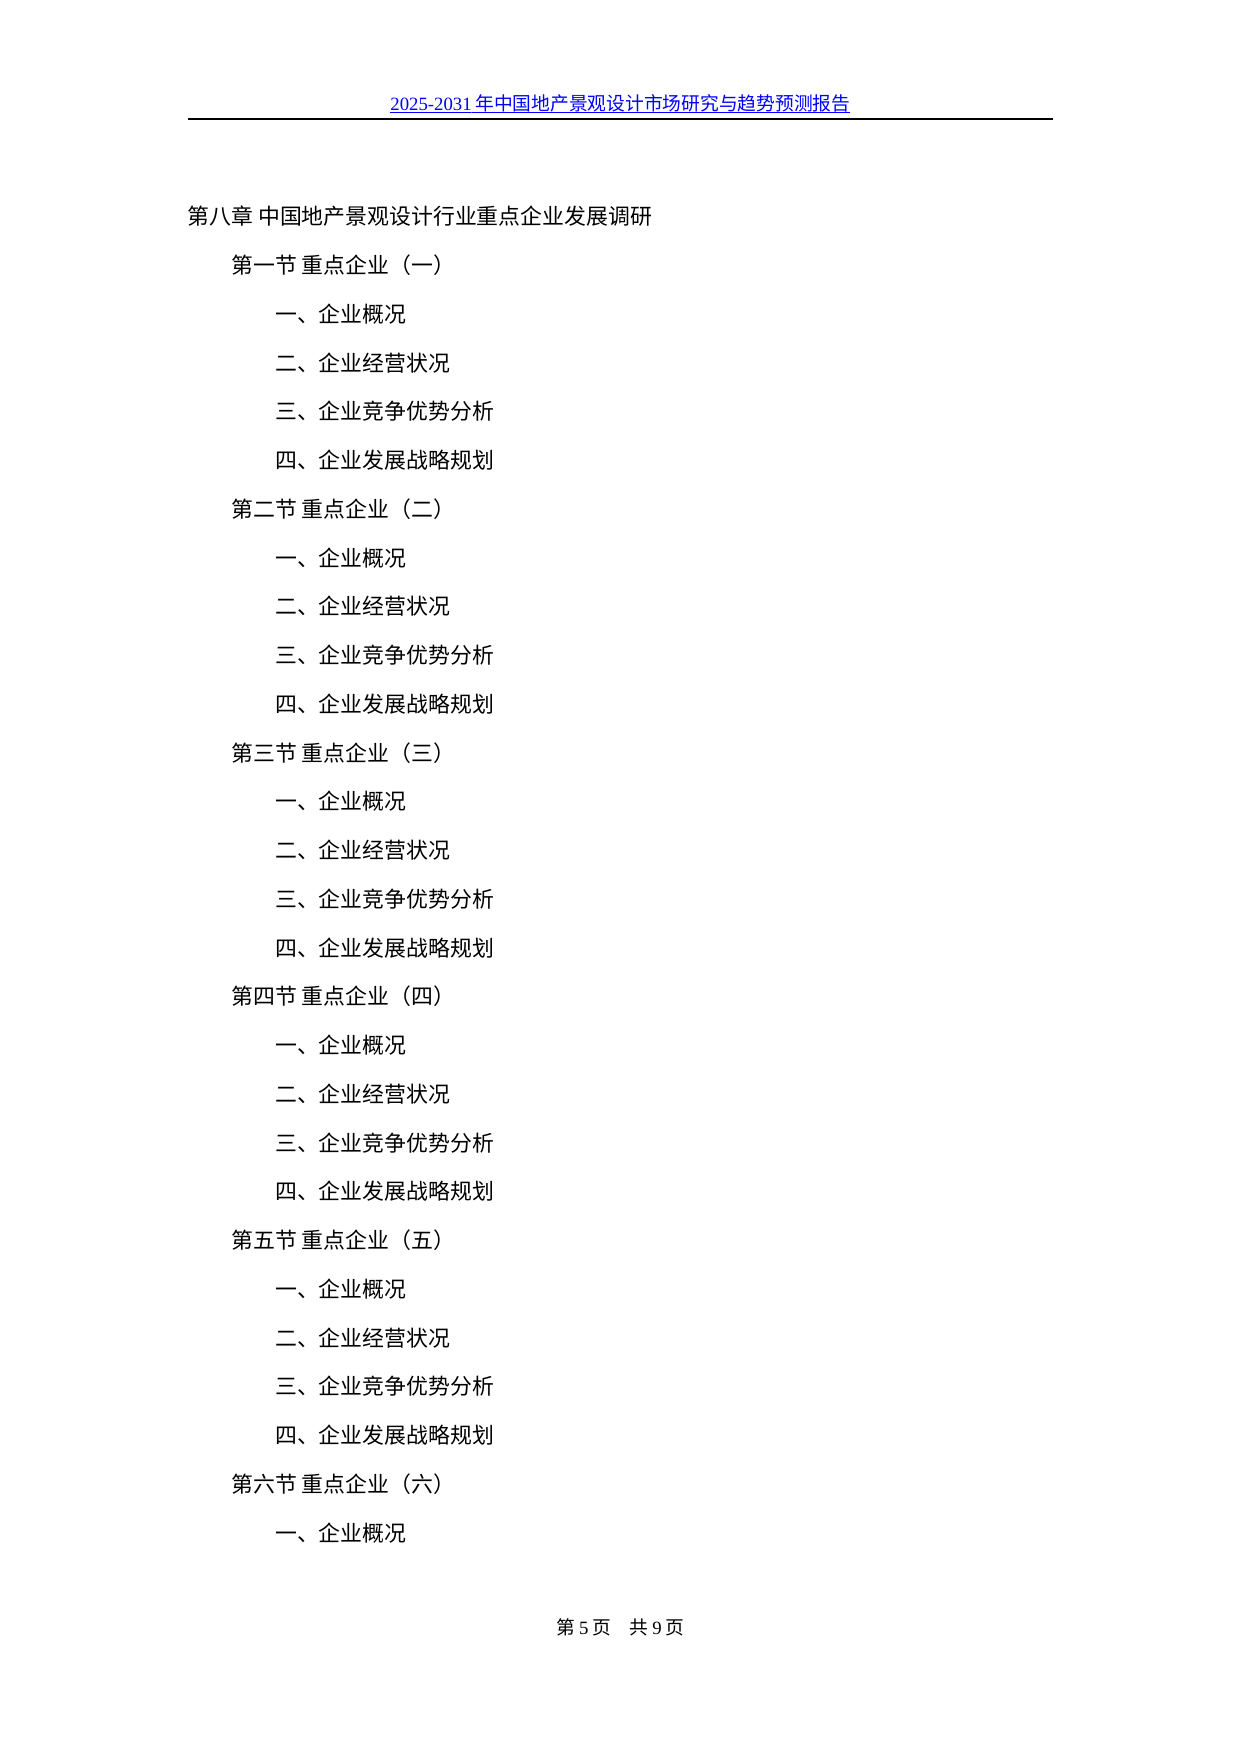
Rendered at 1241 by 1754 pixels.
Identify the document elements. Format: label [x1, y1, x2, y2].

text [187, 150, 1053, 1548]
